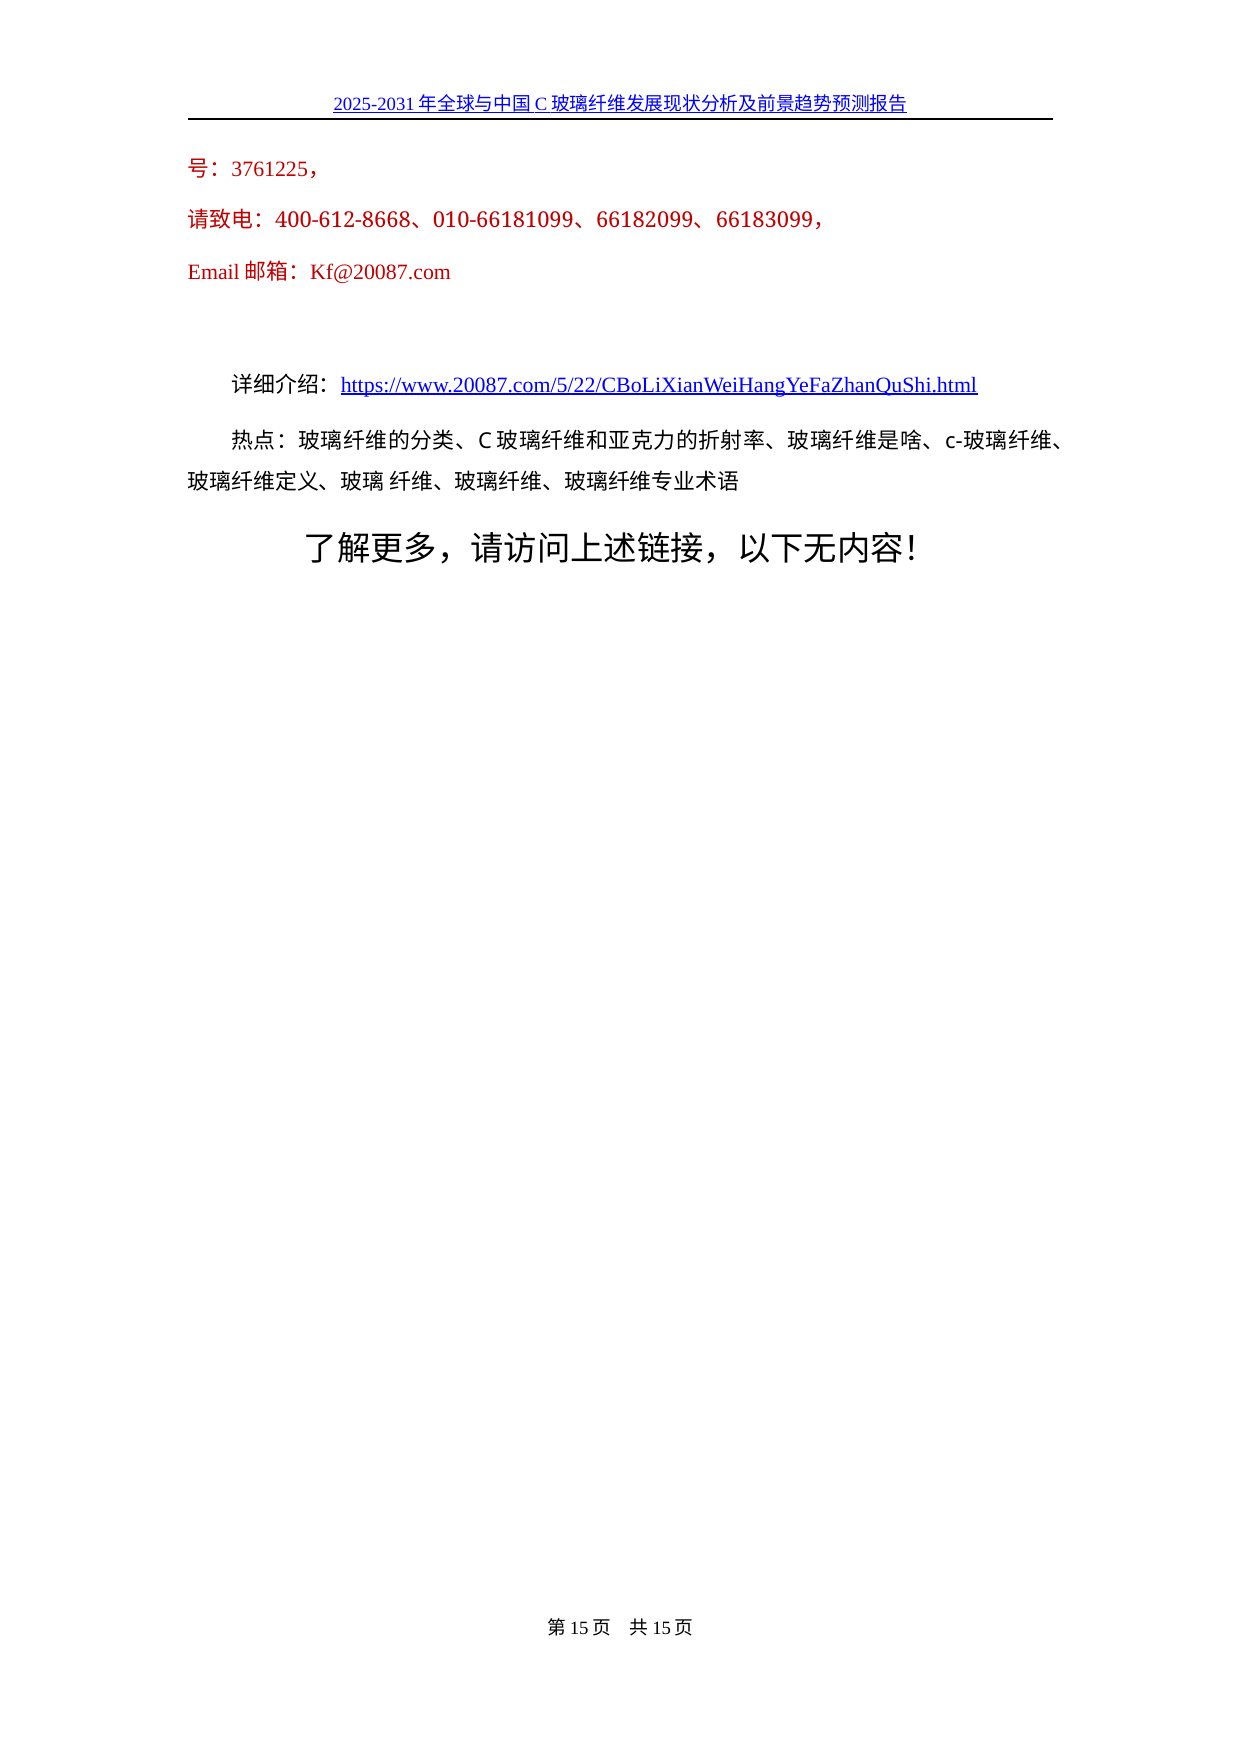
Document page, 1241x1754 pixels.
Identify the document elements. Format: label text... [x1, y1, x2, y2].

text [187, 150, 1053, 183]
text 详细介绍：https://www.20087.com/5/22/CBoLiXianWeiHangYeFaZhanQuShi.html [187, 366, 1053, 399]
title 了解更多，请访问上述链接，以下无内容！ [187, 514, 1053, 579]
text 热点：玻璃纤维的分类、C玻璃纤维和亚克力的折射率、玻璃纤维是啥、c-玻璃纤维、玻璃纤维定义、玻璃 纤维、玻璃纤维、玻璃纤维专业术语 [187, 423, 1053, 496]
text Email邮箱：Kf@20087.com [187, 253, 1053, 286]
text 请致电：400-612-8668、010-66181099、66182099、66183099， [187, 202, 1053, 234]
